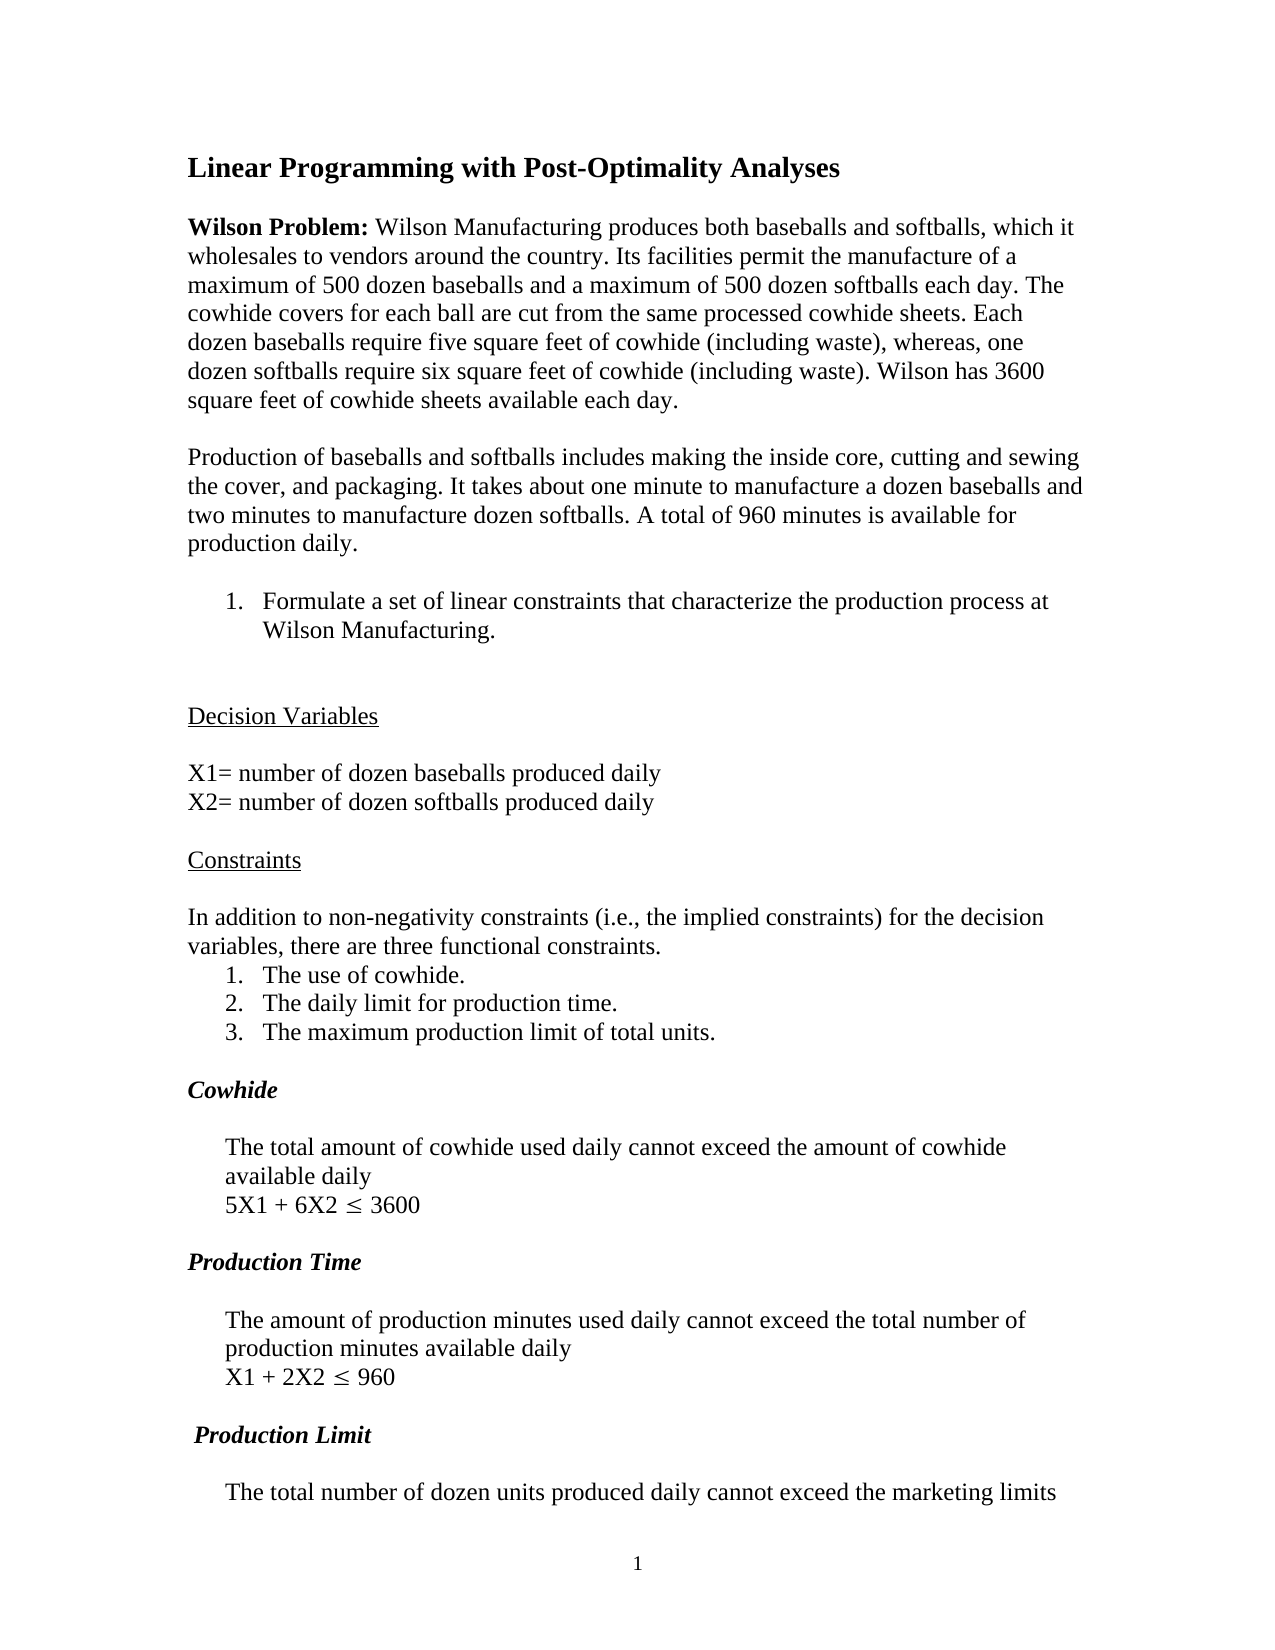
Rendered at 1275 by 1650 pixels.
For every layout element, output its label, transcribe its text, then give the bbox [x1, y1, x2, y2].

list The use of cowhide. [225, 960, 1087, 988]
text X1= number of dozen baseballs produced daily [187, 758, 1087, 787]
text X1 + 2X2 960 [225, 1362, 1087, 1391]
list The daily limit for production time. [225, 988, 1087, 1017]
subtitle Decision Variables [187, 701, 1087, 730]
text The total number of dozen units produced daily cannot exceed the marketing limits [225, 1477, 1087, 1506]
text Linear Programming with Post-Optimality Analyses [187, 150, 1087, 183]
subtitle Constraints [187, 845, 1087, 873]
subtitle Production Limit [187, 1420, 1087, 1448]
text X2= number of dozen softballs produced daily [187, 787, 1087, 816]
text Production of baseballs and softballs includes making the inside core, cutting and sewing the cover, and packaging. It takes about one minute to manufacture a dozen baseballs and two minutes to manufacture dozen softballs. A total of 960 minutes is available for production daily. [187, 442, 1087, 557]
text Wilson Problem: Wilson Manufacturing produces both baseballs and softballs, which it wholesales to vendors around the country. Its facilities permit the manufacture of a maximum of 500 dozen baseballs and a maximum of 500 dozen softballs each day. The cowhide covers for each ball are cut from the same processed cowhide sheets. Each dozen baseballs require five square feet of cowhide (including waste), whereas, one dozen softballs require six square feet of cowhide (including waste). Wilson has 3600 square feet of cowhide sheets available each day. [187, 212, 1087, 413]
text The amount of production minutes used daily cannot exceed the total number of production minutes available daily [225, 1305, 1087, 1362]
text In addition to non-negativity constraints (i.e., the implied constraints) for the decision variables, there are three functional constraints. [187, 902, 1087, 960]
list The maximum production limit of total units. [225, 1017, 1087, 1046]
list Formulate a set of linear constraints that characterize the production process at Wilson Manufacturing. [225, 586, 1087, 643]
subtitle Production Time [187, 1247, 1087, 1276]
subtitle Cowhide [187, 1075, 1087, 1103]
text The total amount of cowhide used daily cannot exceed the amount of cowhide available daily [225, 1132, 1087, 1190]
text 5X1 + 6X2 3600 [225, 1190, 1087, 1218]
